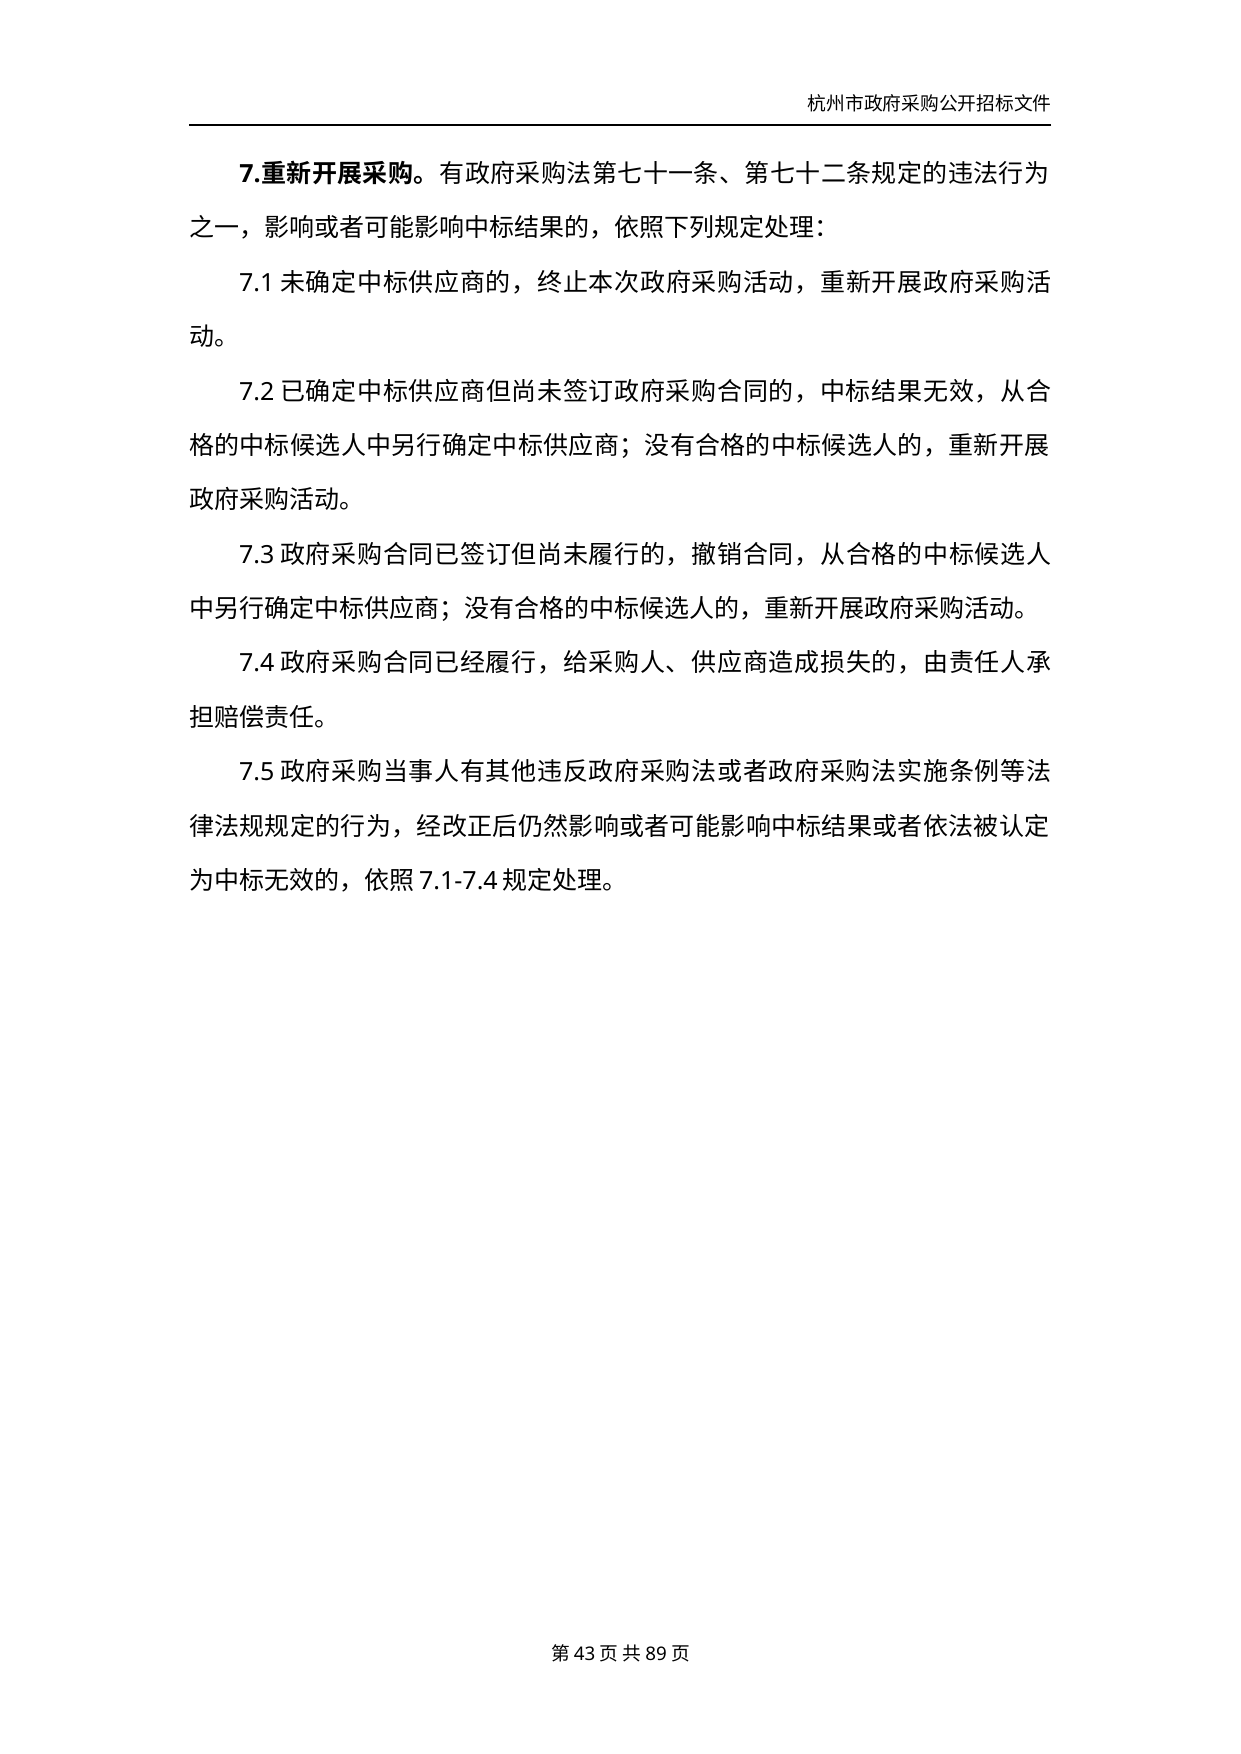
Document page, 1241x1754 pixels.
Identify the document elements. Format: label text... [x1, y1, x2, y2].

text 7.1未确定中标供应商的，终止本次政府采购活动，重新开展政府采购活动。 [189, 262, 1051, 353]
text 7.4政府采购合同已经履行，给采购人、供应商造成损失的，由责任人承担赔偿责任。 [189, 643, 1051, 733]
text 7.5政府采购当事人有其他违反政府采购法或者政府采购法实施条例等法律法规规定的行为，经改正后仍然影响或者可能影响中标结果或者依法被认定为中标无效的，依照7.1-7.4规定处理。 [189, 752, 1051, 897]
text 7.3政府采购合同已签订但尚未履行的，撤销合同，从合格的中标候选人中另行确定中标供应商；没有合格的中标候选人的，重新开展政府采购活动。 [189, 534, 1051, 625]
text 7.2已确定中标供应商但尚未签订政府采购合同的，中标结果无效，从合格的中标候选人中另行确定中标供应商；没有合格的中标候选人的，重新开展政府采购活动。 [189, 371, 1051, 516]
text 7.重新开展采购。有政府采购法第七十一条、第七十二条规定的违法行为之一，影响或者可能影响中标结果的，依照下列规定处理： [189, 153, 1051, 244]
